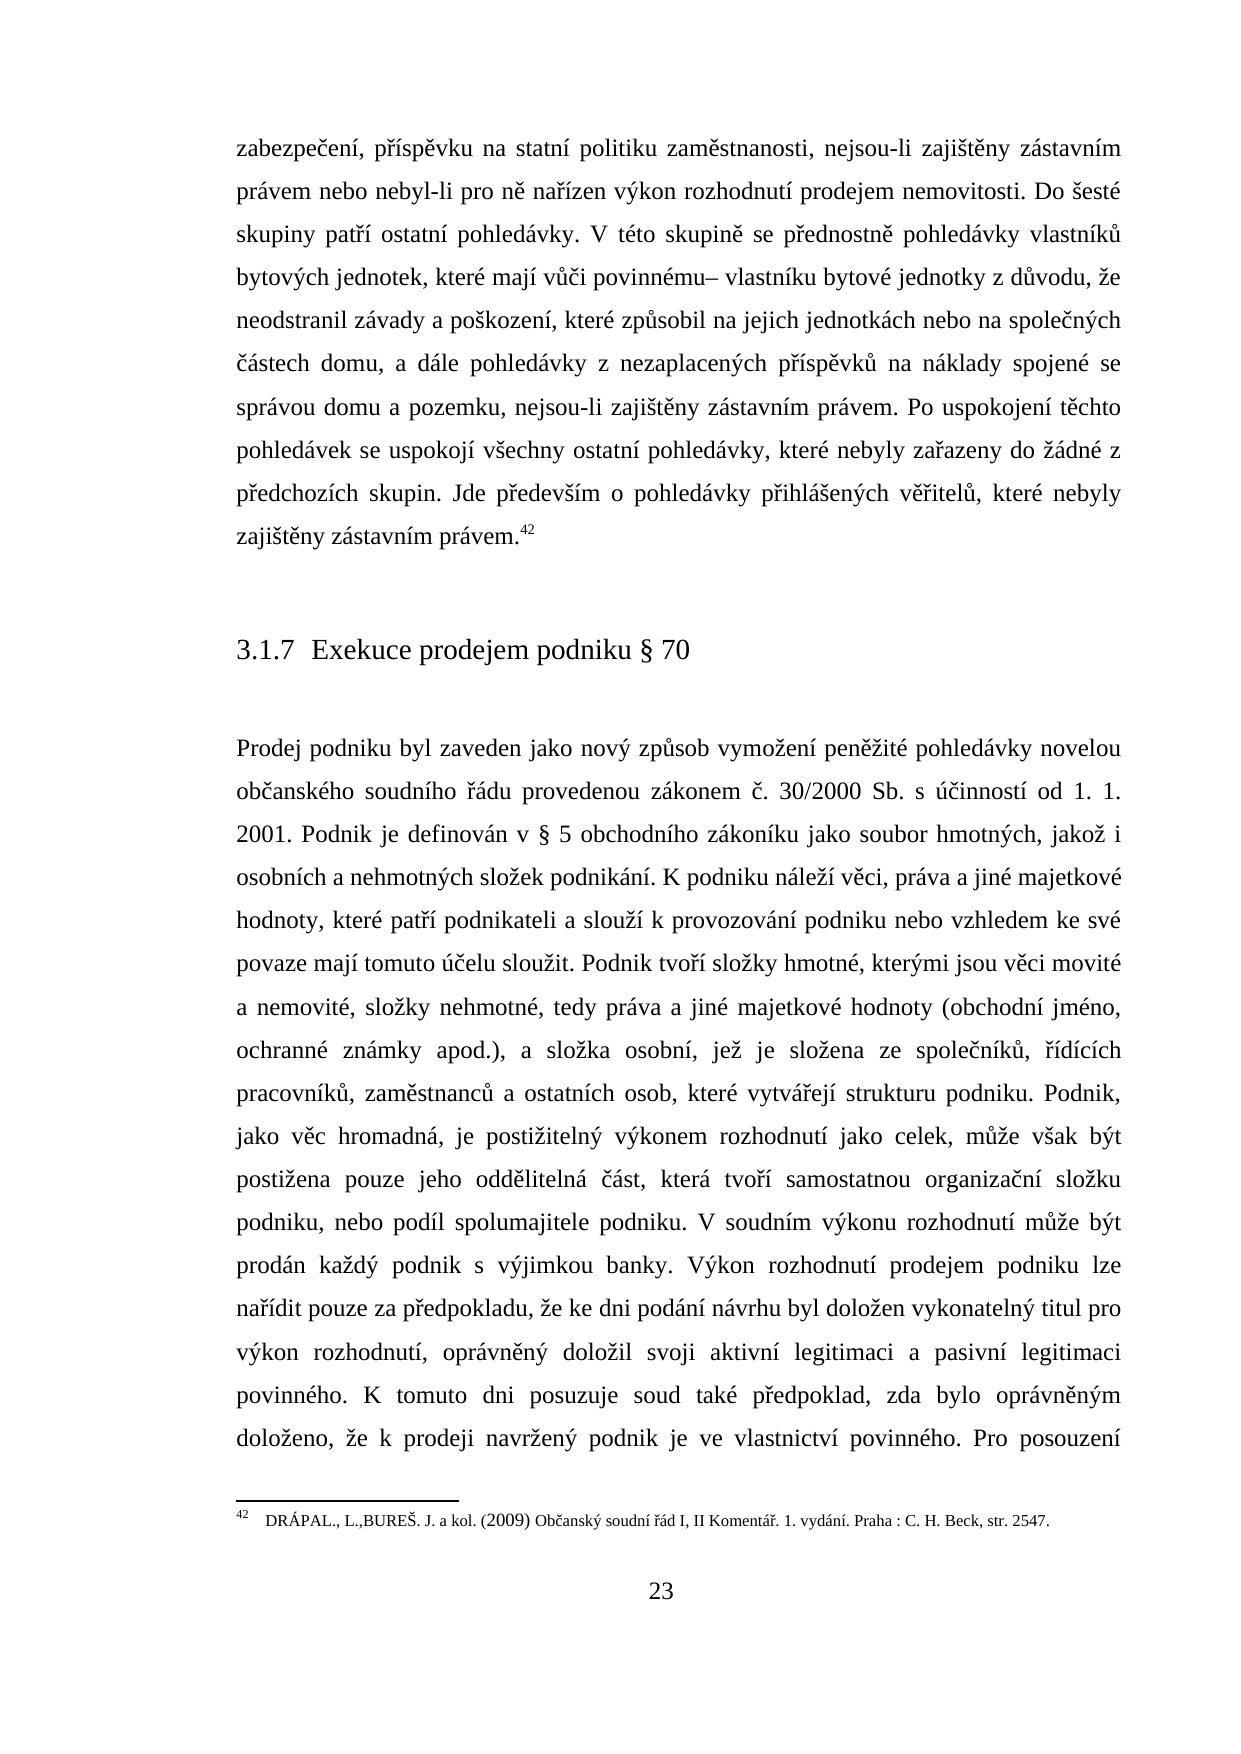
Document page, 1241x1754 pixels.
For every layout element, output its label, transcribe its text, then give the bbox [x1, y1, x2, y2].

subtitle Exekuce prodejem podniku § 70 [236, 632, 1122, 666]
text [236, 133, 1122, 550]
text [236, 733, 1122, 1452]
